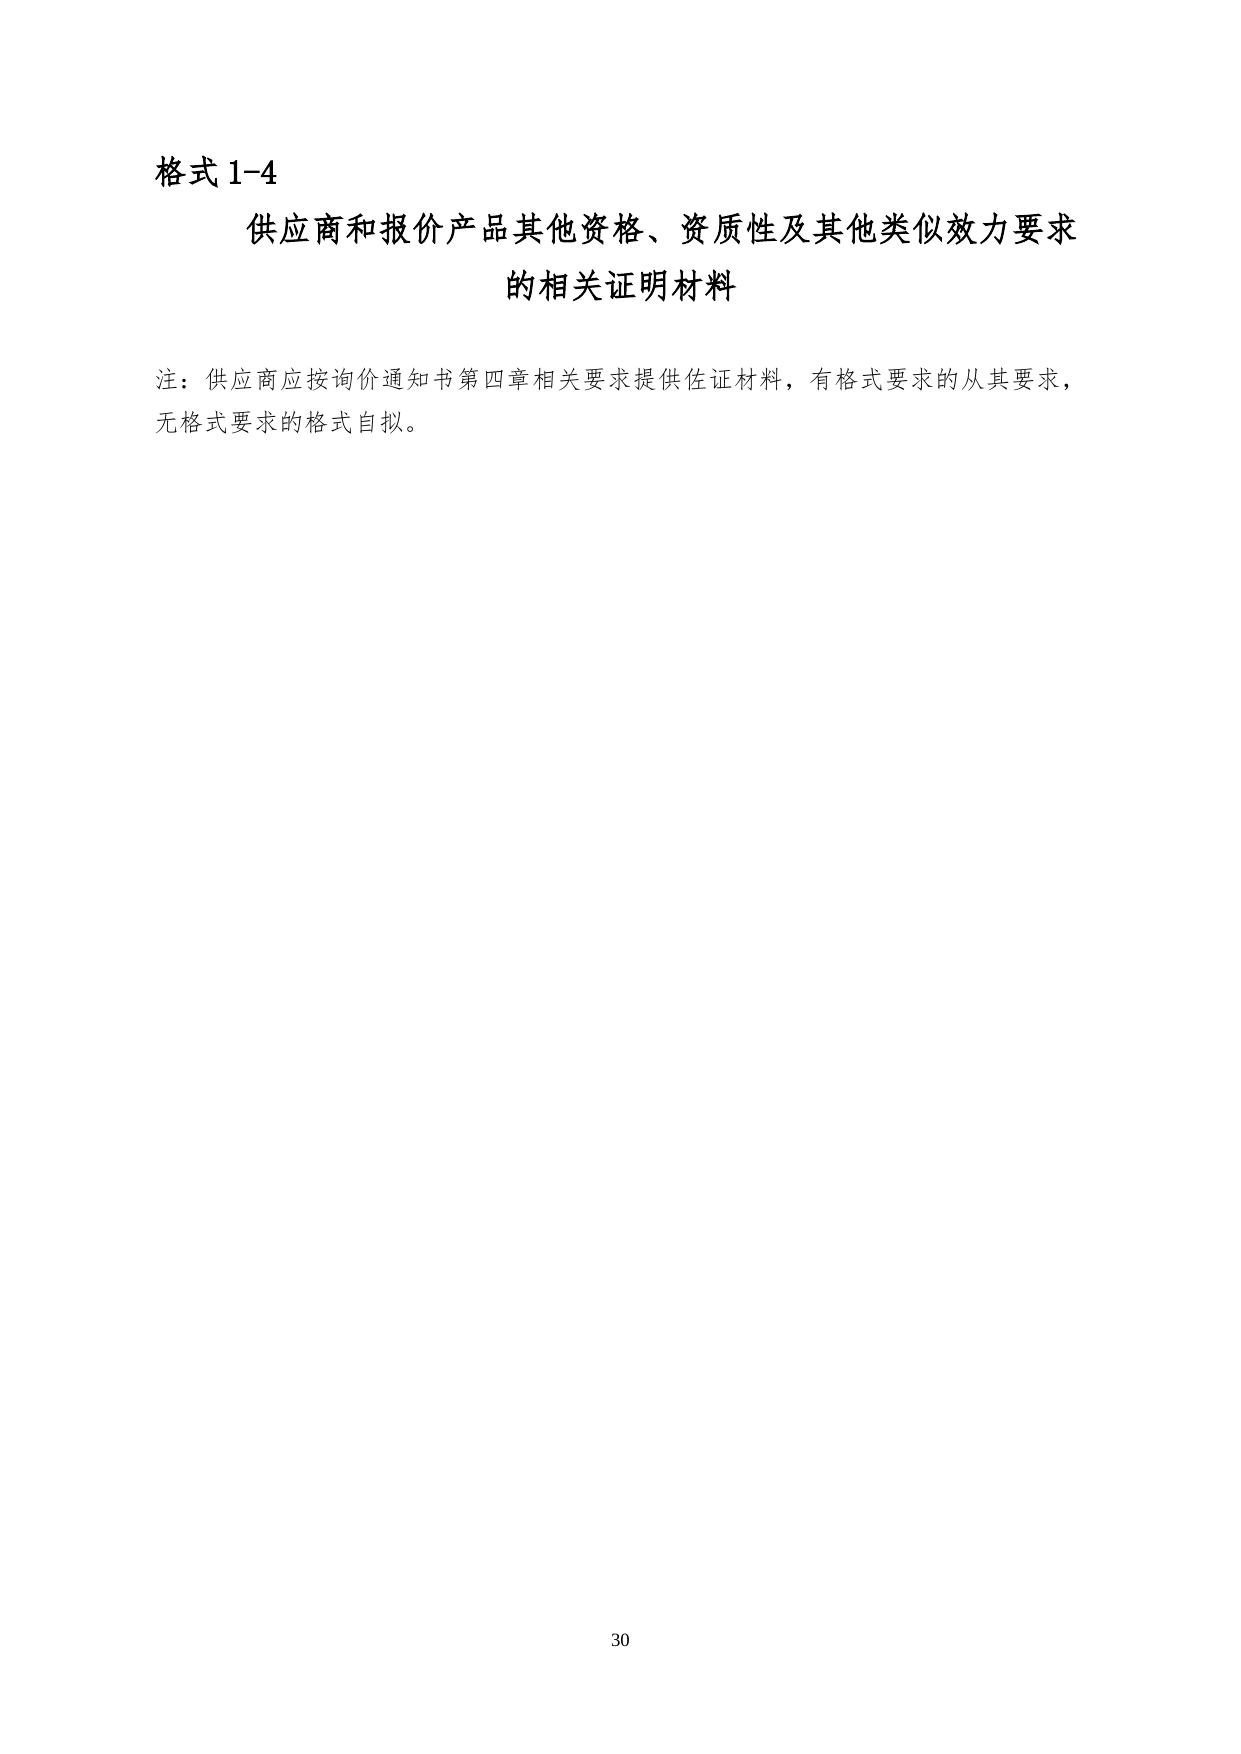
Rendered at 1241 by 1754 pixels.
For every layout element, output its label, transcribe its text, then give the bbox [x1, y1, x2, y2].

text 格式1-4 [153, 150, 1087, 188]
text 注：供应商应按询价通知书第四章相关要求提供佐证材料，有格式要求的从其要求，无格式要求的格式自拟。 [153, 364, 1087, 435]
text 供应商和报价产品其他资格、资质性及其他类似效力要求的相关证明材料 [153, 207, 1087, 302]
